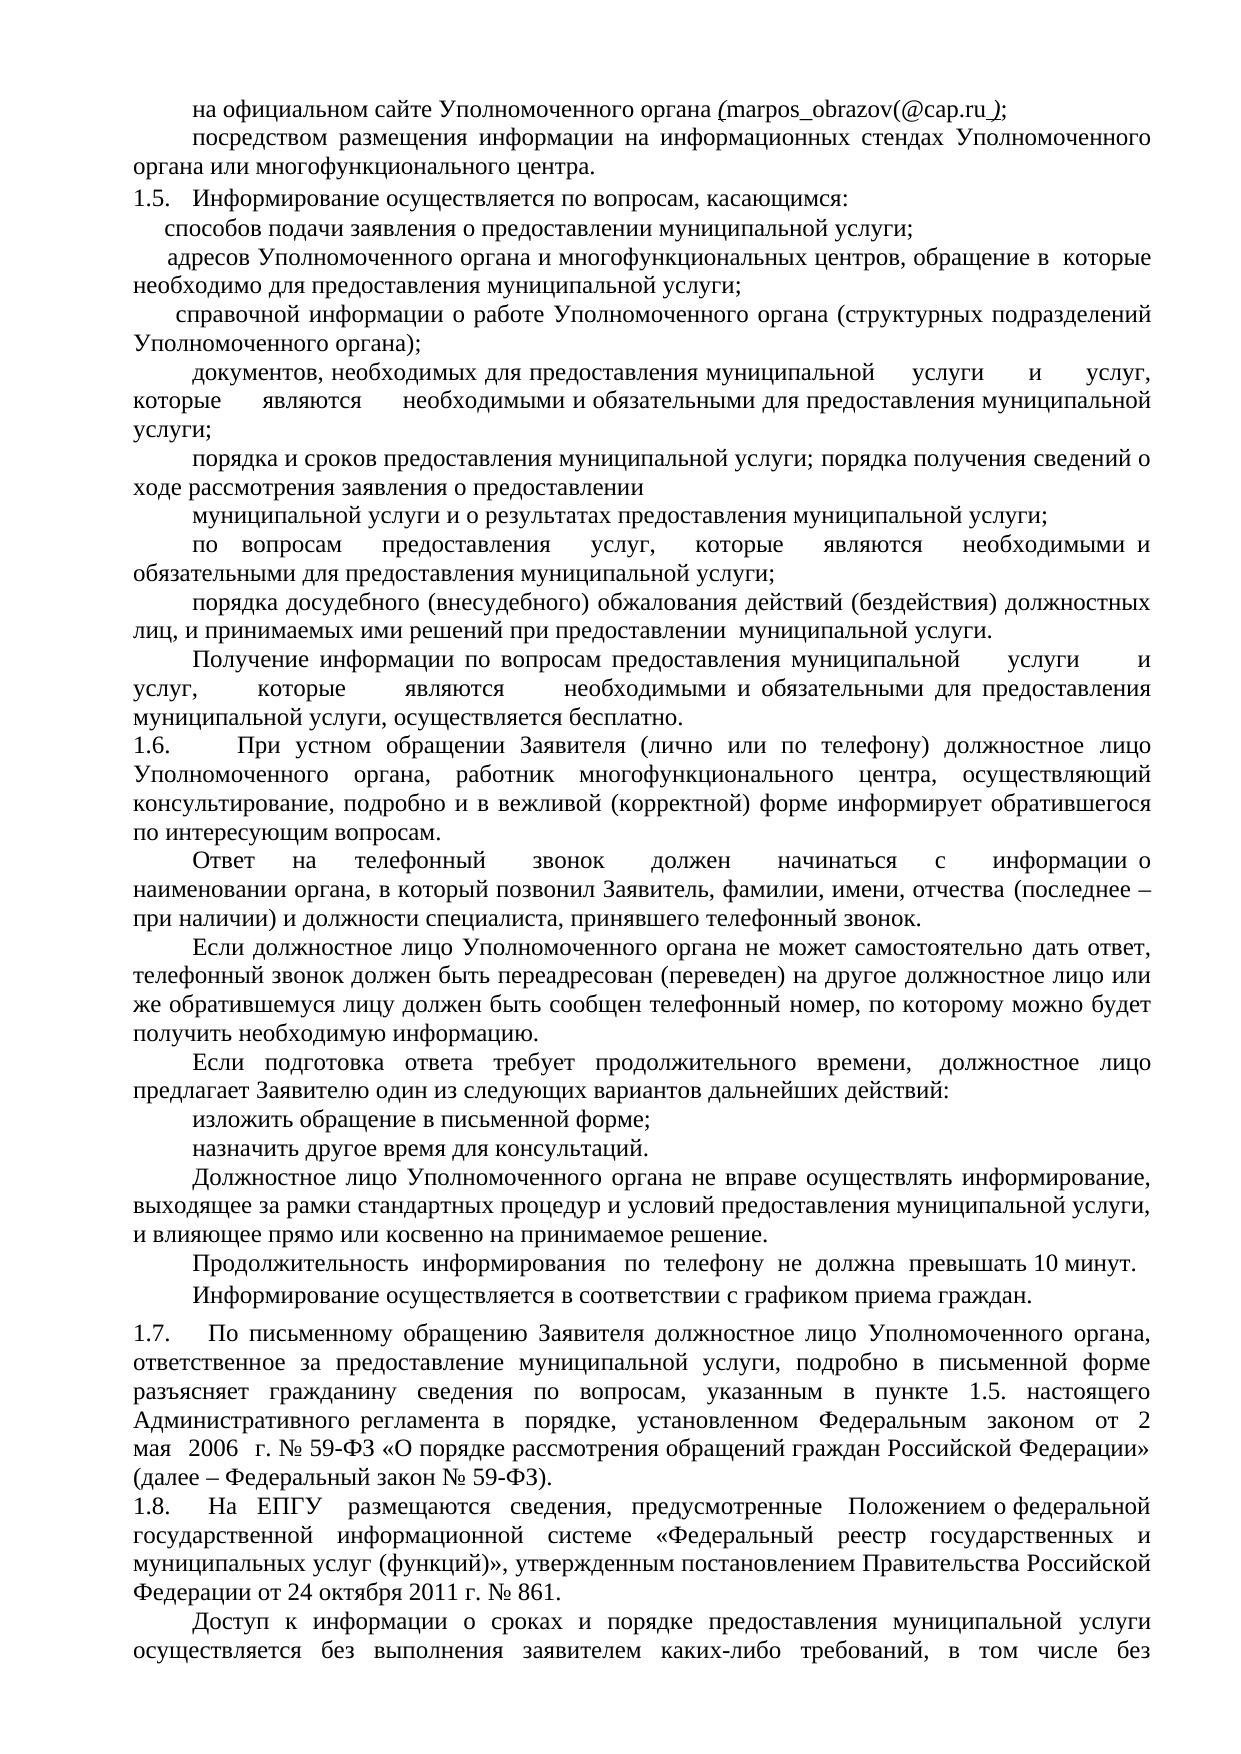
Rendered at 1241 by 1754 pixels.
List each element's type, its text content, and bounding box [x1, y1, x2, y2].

text Если должностное лицо Уполномоченного органа не может самостоятельно дать ответ, телефонный звонок должен быть переадресован (переведен) на другое должностное лицо или же обратившемуся лицу должен быть сообщен телефонный номер, по которому можно будет получить необходимую информацию. [133, 932, 1151, 1047]
text Получение информации по вопросам предоставления муниципальной услуги и услуг, которые являются необходимыми и обязательными для предоставления муниципальной услуги, осуществляется бесплатно. [133, 644, 1151, 731]
text порядка и сроков предоставления муниципальной услуги; порядка получения сведений о ходе рассмотрения заявления о предоставлении [133, 443, 1151, 501]
list На ЕПГУ размещаются сведения, предусмотренные Положением о федеральной государственной информационной системе «Федеральный реестр государственных и муниципальных услуг (функций)», утвержденным постановлением Правительства Российской Федерации от 24 октября 2011 г. № 861. [133, 1491, 1151, 1606]
list По письменному обращению Заявителя должностное лицо Уполномоченного органа, ответственное за предоставление муниципальной услуги, подробно в письменной форме разъясняет гражданину сведения по вопросам, указанным в пункте 1.5. настоящего Административного регламента в порядке, установленном Федеральным законом от 2 мая 2006 г. № 59-ФЗ «О порядке рассмотрения обращений граждан Российской Федерации» (далее – Федеральный закон № 59-ФЗ). [133, 1318, 1151, 1491]
text способов подачи заявления о предоставлении муниципальной услуги; [133, 213, 1151, 242]
text Продолжительность информирования по телефону не должна превышать 10 минут. [133, 1248, 1151, 1277]
text по вопросам предоставления услуг, которые являются необходимыми и обязательными для предоставления муниципальной услуги; [133, 529, 1151, 587]
text документов, необходимых для предоставления муниципальной услуги и услуг, которые являются необходимыми и обязательными для предоставления муниципальной услуги; [133, 357, 1151, 443]
text справочной информации о работе Уполномоченного органа (структурных подразделений Уполномоченного органа); [133, 299, 1151, 357]
list Информирование осуществляется по вопросам, касающимся: [133, 180, 1166, 213]
text Если подготовка ответа требует продолжительного времени, должностное лицо предлагает Заявителю один из следующих вариантов дальнейших действий: [133, 1047, 1151, 1104]
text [133, 1606, 1151, 1663]
text порядка досудебного (внесудебного) обжалования действий (бездействия) должностных лиц, и принимаемых ими решений при предоставлении муниципальной услуги. [133, 587, 1151, 644]
text муниципальной услуги и о результатах предоставления муниципальной услуги; [133, 501, 1151, 529]
text изложить обращение в письменной форме; [133, 1104, 1162, 1133]
text Информирование осуществляется в соответствии с графиком приема граждан. [133, 1277, 1166, 1310]
text Должностное лицо Уполномоченного органа не вправе осуществлять информирование, выходящее за рамки стандартных процедур и условий предоставления муниципальной услуги, и влияющее прямо или косвенно на принимаемое решение. [133, 1162, 1151, 1248]
text на официальном сайте Уполномоченного органа (marpos_obrazov(@cap.ru ); [133, 94, 1151, 122]
text назначить другое время для консультаций. [133, 1133, 1162, 1162]
text Ответ на телефонный звонок должен начинаться с информации о наименовании органа, в который позвонил Заявитель, фамилии, имени, отчества (последнее – при наличии) и должности специалиста, принявшего телефонный звонок. [133, 846, 1151, 932]
list При устном обращении Заявителя (лично или по телефону) должностное лицо Уполномоченного органа, работник многофункционального центра, осуществляющий консультирование, подробно и в вежливой (корректной) форме информирует обратившегося по интересующим вопросам. [133, 731, 1151, 846]
text адресов Уполномоченного органа и многофункциональных центров, обращение в которые необходимо для предоставления муниципальной услуги; [133, 242, 1151, 299]
text посредством размещения информации на информационных стендах Уполномоченного органа или многофункционального центра. [133, 122, 1151, 180]
